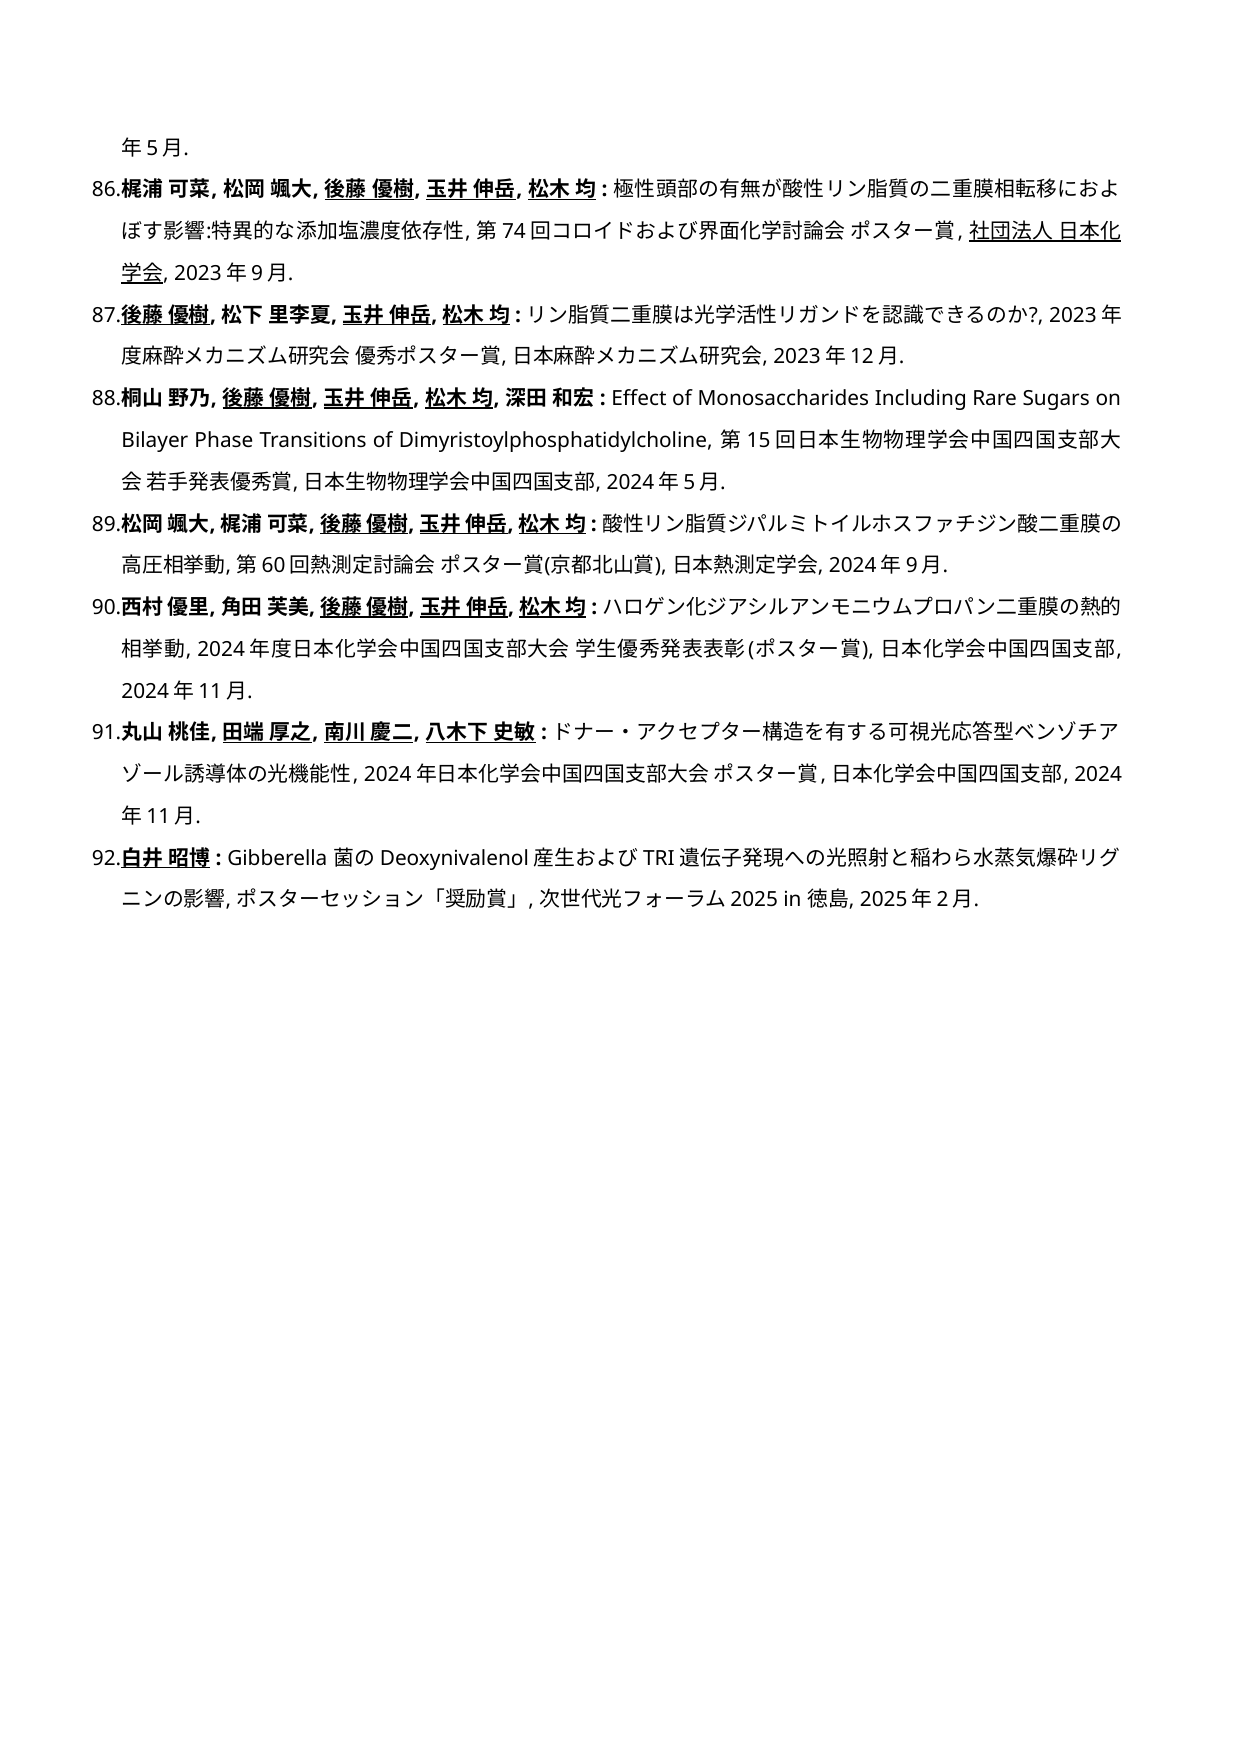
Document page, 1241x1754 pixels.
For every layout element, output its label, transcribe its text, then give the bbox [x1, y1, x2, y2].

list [92, 125, 1122, 167]
list 白井 昭博 : Gibberella 菌のDeoxynivalenol産生およびTRI遺伝子発現への光照射と稲わら水蒸気爆砕リグニンの影響, ポスターセッション「奨励賞」, 次世代光フォーラム2025 in 徳島, 2025年2月. [92, 835, 1122, 919]
list 後藤 優樹, 松下 里李夏, 玉井 伸岳, 松木 均 : リン脂質二重膜は光学活性リガンドを認識できるのか?, 2023年度麻酔メカニズム研究会 優秀ポスター賞, 日本麻酔メカニズム研究会, 2023年12月. [92, 292, 1122, 376]
list 西村 優里, 角田 芙美, 後藤 優樹, 玉井 伸岳, 松木 均 : ハロゲン化ジアシルアンモニウムプロパン二重膜の熱的相挙動, 2024年度日本化学会中国四国支部大会 学⽣優秀発表表彰(ポスター賞), 日本化学会中国四国支部, 2024年11月. [92, 584, 1122, 710]
list 丸山 桃佳, 田端 厚之, 南川 慶二, 八木下 史敏 : ドナー・アクセプター構造を有する可視光応答型ベンゾチアゾール誘導体の光機能性, 2024年日本化学会中国四国支部大会 ポスター賞, 日本化学会中国四国支部, 2024年11月. [92, 710, 1122, 835]
list 松岡 颯大, 梶浦 可菜, 後藤 優樹, 玉井 伸岳, 松木 均 : 酸性リン脂質ジパルミトイルホスファチジン酸二重膜の高圧相挙動, 第60回熱測定討論会 ポスター賞(京都北山賞), 日本熱測定学会, 2024年9月. [92, 501, 1122, 584]
list 梶浦 可菜, 松岡 颯大, 後藤 優樹, 玉井 伸岳, 松木 均 : 極性頭部の有無が酸性リン脂質の二重膜相転移におよぼす影響:特異的な添加塩濃度依存性, 第74回コロイドおよび界面化学討論会 ポスター賞, 社団法人 日本化学会, 2023年9月. [92, 167, 1122, 292]
list 桐山 野乃, 後藤 優樹, 玉井 伸岳, 松木 均, 深田 和宏 : Effect of Monosaccharides Including Rare Sugars on Bilayer Phase Transitions of Dimyristoylphosphatidylcholine, 第15回日本生物物理学会中国四国支部大会 若手発表優秀賞, 日本生物物理学会中国四国支部, 2024年5月. [92, 376, 1122, 501]
